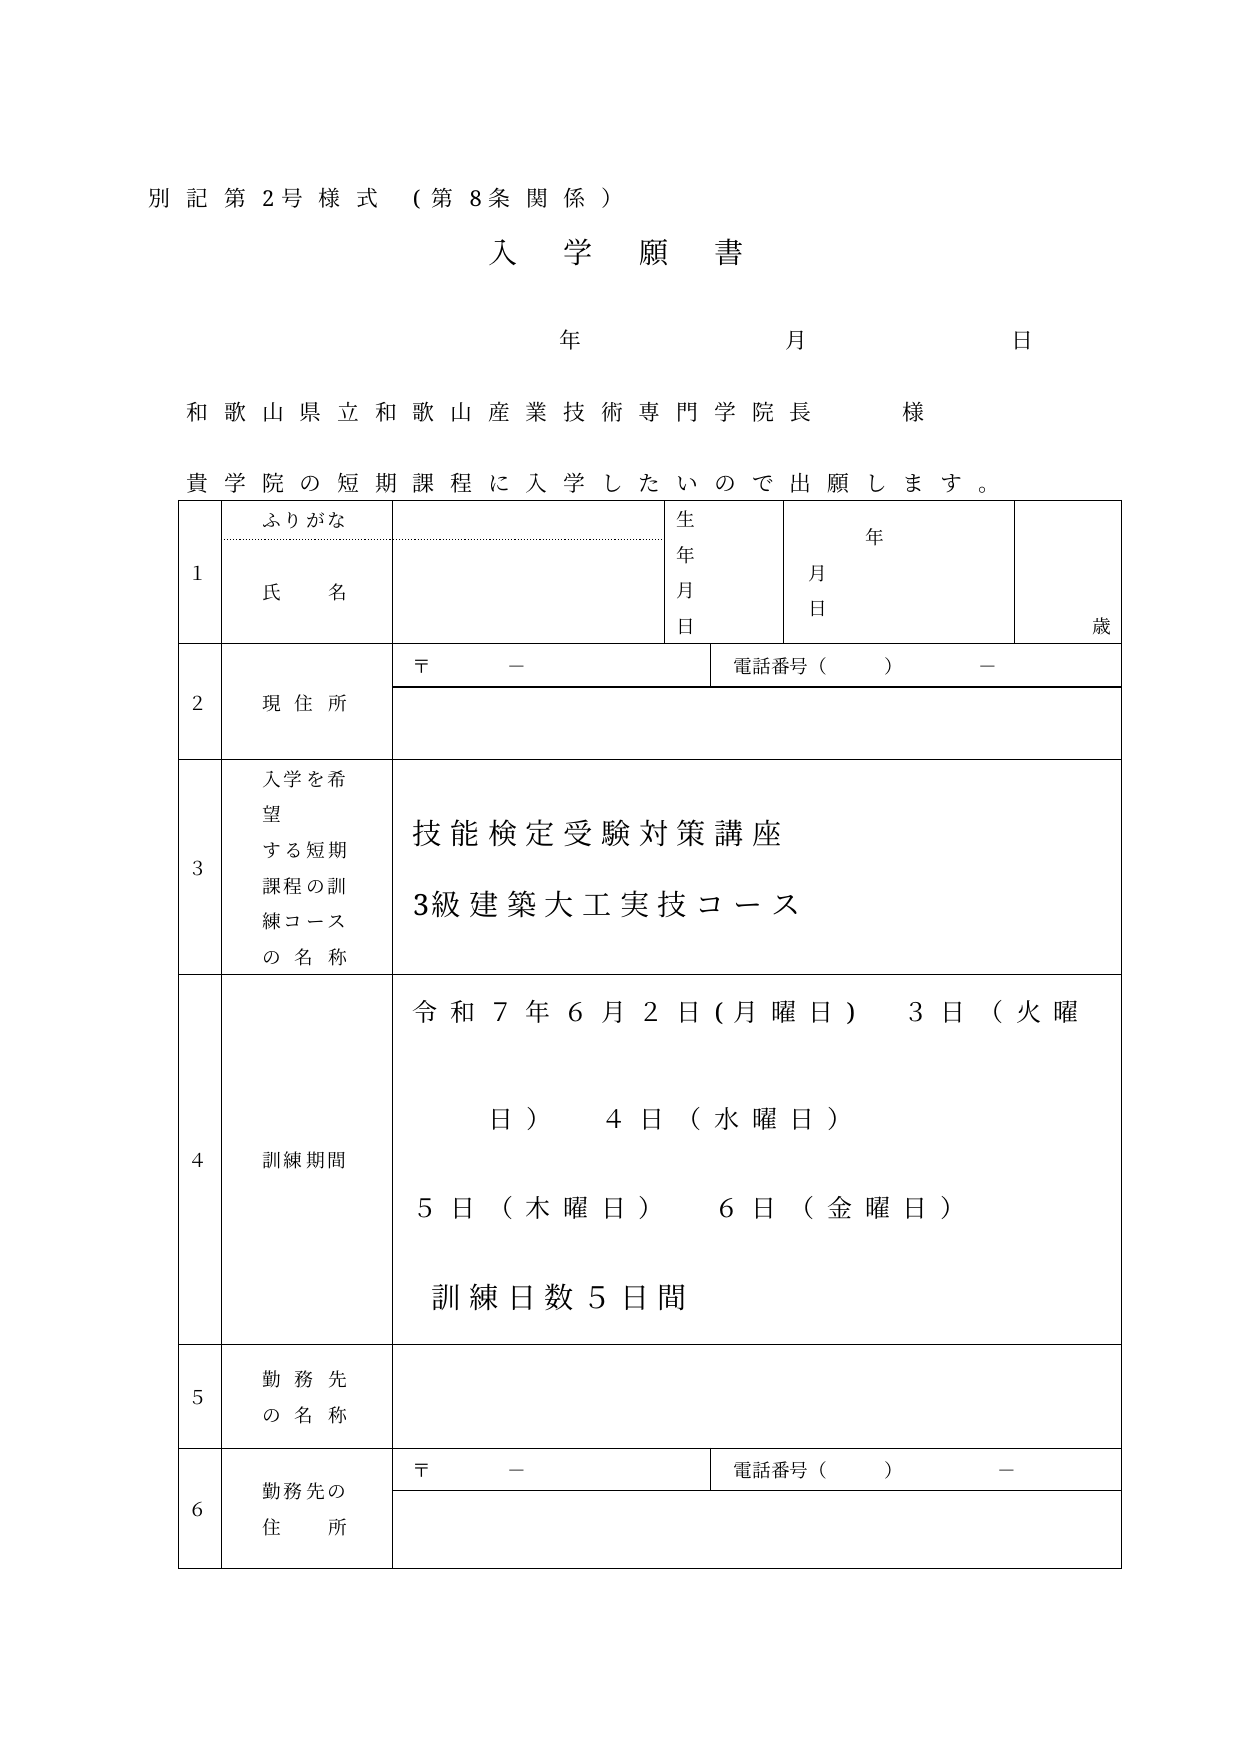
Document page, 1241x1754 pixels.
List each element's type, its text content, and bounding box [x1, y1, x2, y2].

table_cell [393, 688, 1121, 759]
table_cell [393, 1491, 1121, 1568]
table_cell ５ [179, 1345, 221, 1448]
table_cell 技能検定受験対策講座 3級建築大工実技コース [393, 760, 1121, 974]
table_cell 勤務先 の名称 [222, 1345, 392, 1448]
table_cell 現住所 [222, 644, 392, 759]
table_header [393, 501, 664, 538]
table_cell 〒 － [393, 644, 710, 686]
table_cell [393, 539, 664, 643]
table_cell 氏名 [222, 539, 392, 643]
table_header ふりがな [222, 501, 392, 538]
text 貴学院の短期課程に入学したいので出願します。 [149, 464, 1091, 500]
table_header 生年月日 [665, 501, 783, 643]
table_cell ２ [179, 644, 221, 759]
table_cell [393, 1345, 1121, 1448]
table_cell ４ [179, 975, 221, 1344]
table_cell ３ [179, 760, 221, 974]
table_cell ６ [179, 1449, 221, 1568]
text 年 月 日 [149, 322, 1049, 357]
table_cell 入学を希望 する短期課程の訓練コースの名称 [222, 760, 392, 974]
table_cell 令和７年６月２日(月曜日) ３日（火曜日） ４日（水曜日） ５日（木曜日） ６日（金曜日） 訓練日数５日間 [393, 975, 1121, 1344]
text 入 学 願 書 [149, 215, 1091, 286]
table_header １ [179, 501, 221, 643]
table_cell 電話番号（ ） － [711, 644, 1121, 686]
table_cell 電話番号（ ） － [711, 1449, 1121, 1490]
text 別記第2号様式 (第8条関係） [149, 179, 1091, 215]
table_header 年 月 日 [784, 501, 1014, 643]
table_cell 訓練期間 [222, 975, 392, 1344]
text 和歌山県立和歌山産業技術専門学院長 様 [149, 393, 1091, 428]
table_cell 〒 － [393, 1449, 710, 1490]
table_header 歳 [1015, 501, 1121, 643]
table_cell 勤務先の 住所 [222, 1449, 392, 1568]
